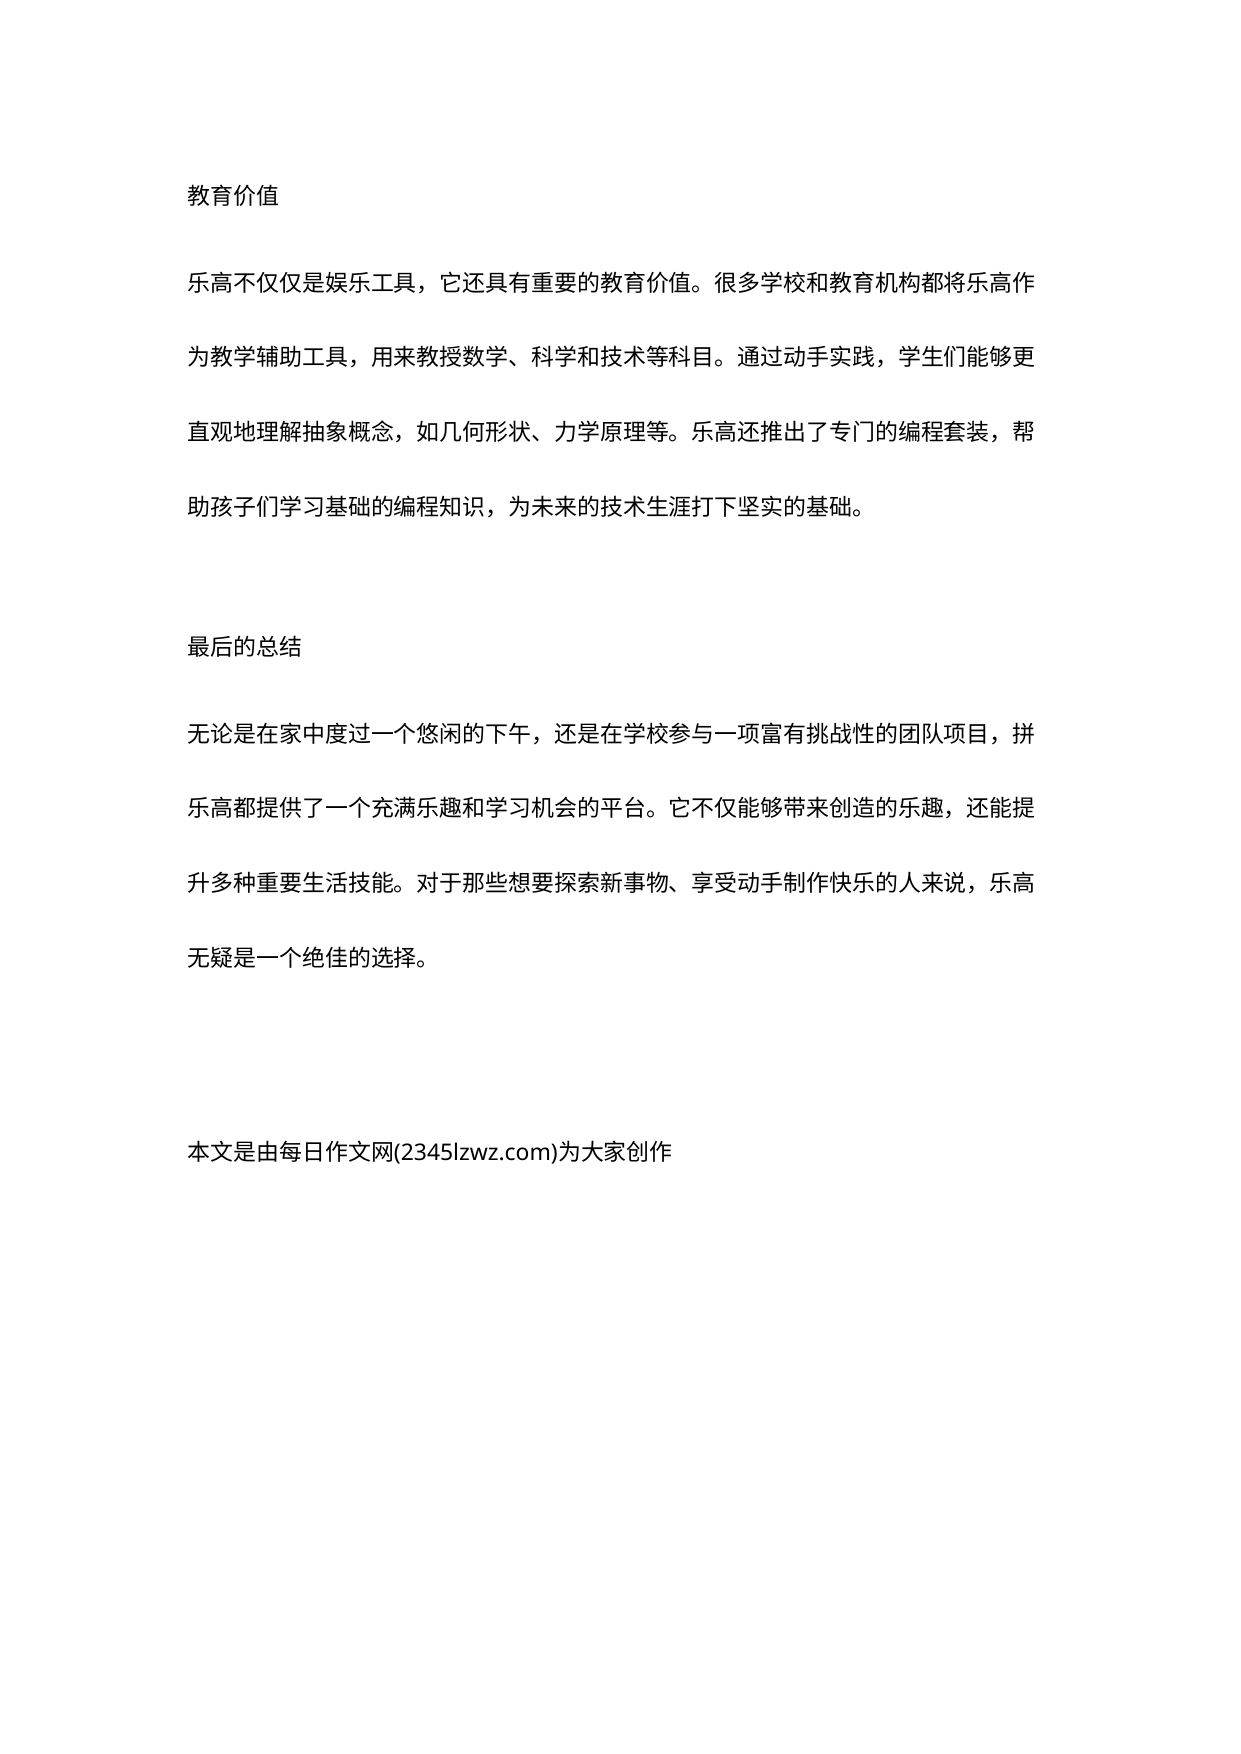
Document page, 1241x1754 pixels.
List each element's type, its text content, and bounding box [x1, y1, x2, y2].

text 无论是在家中度过一个悠闲的下午，还是在学校参与一项富有挑战性的团队项目，拼乐高都提供了一个充满乐趣和学习机会的平台。它不仅能够带来创造的乐趣，还能提升多种重要生活技能。对于那些想要探索新事物、享受动手制作快乐的人来说，乐高无疑是一个绝佳的选择。 [187, 699, 1053, 989]
text 最后的总结 [187, 613, 1053, 678]
text 教育价值 [187, 162, 1053, 227]
text 乐高不仅仅是娱乐工具，它还具有重要的教育价值。很多学校和教育机构都将乐高作为教学辅助工具，用来教授数学、科学和技术等科目。通过动手实践，学生们能够更直观地理解抽象概念，如几何形状、力学原理等。乐高还推出了专门的编程套装，帮助孩子们学习基础的编程知识，为未来的技术生涯打下坚实的基础。 [187, 248, 1053, 538]
text 本文是由每日作文网(2345lzwz.com)为大家创作 [187, 1118, 1053, 1183]
